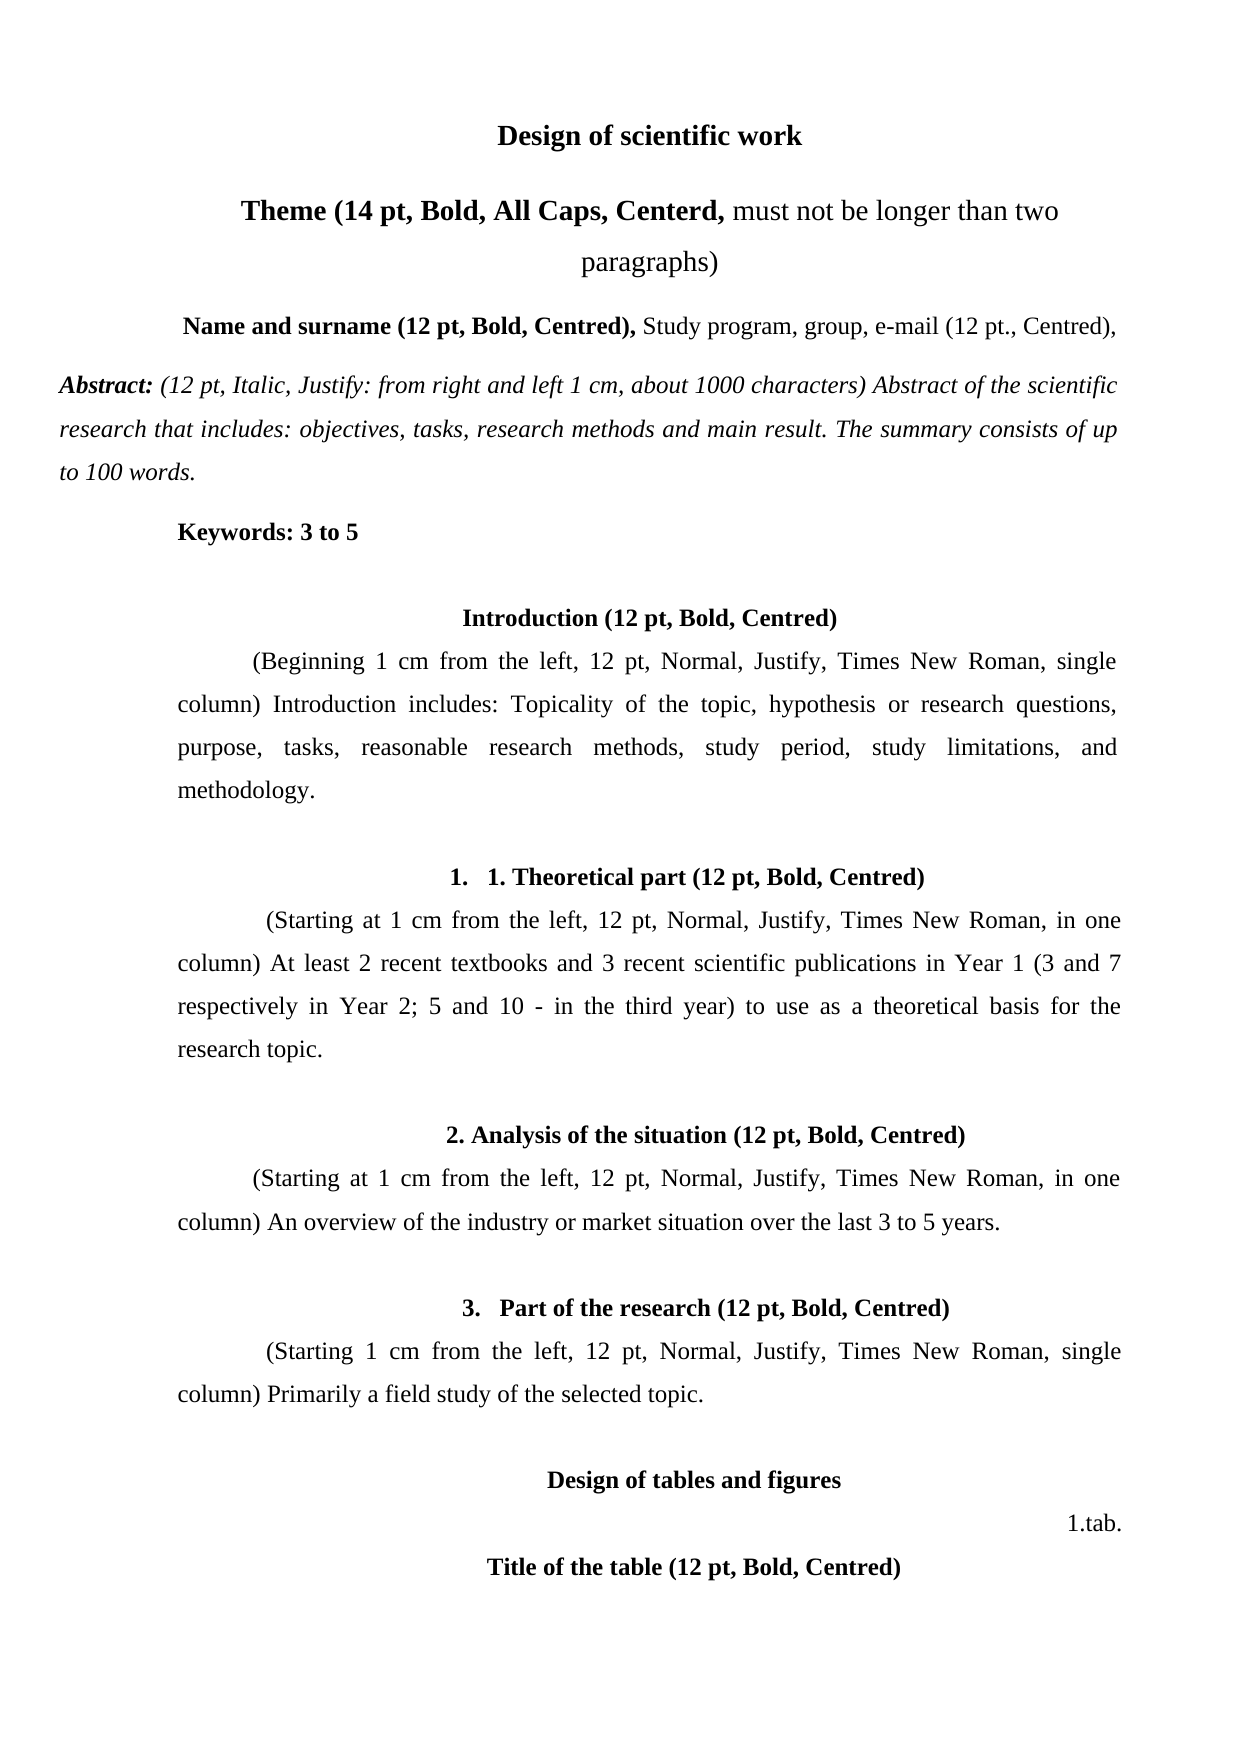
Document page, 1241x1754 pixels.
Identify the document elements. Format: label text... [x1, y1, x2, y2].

text Abstract: (12 pt, Italic, Justify: from right and left 1 cm, about 1000 characters) Abstract of the scientific research that includes: objectives, tasks, research methods and main result. The summary consists of up to 100 words. [59, 371, 1122, 486]
text (Starting 1 cm from the left, 12 pt, Normal, Justify, Times New Roman, single column) Primarily a field study of the selected topic. [177, 1336, 1122, 1408]
text Title of the table (12 pt, Bold, Centred) [177, 1552, 1122, 1580]
text Design of scientific work [177, 118, 1122, 152]
text (Beginning 1 cm from the left, 12 pt, Normal, Justify, Times New Roman, single column) Introduction includes: Topicality of the topic, hypothesis or research questions, purpose, tasks, reasonable research methods, study period, study limitations, and methodology. [177, 646, 1118, 804]
text Design of tables and figures [177, 1465, 1122, 1494]
text 1.tab. [177, 1508, 1122, 1537]
text (Starting at 1 cm from the left, 12 pt, Normal, Justify, Times New Roman, in one column) At least 2 recent textbooks and 3 recent scientific publications in Year 1 (3 and 7 respectively in Year 2; 5 and 10 - in the third year) to use as a theoretical basis for the research topic. [177, 905, 1122, 1063]
text Name and surname (12 pt, Bold, Centred), Study program, group, e-mail (12 pt., Centred), [177, 311, 1122, 339]
list 2. Analysis of the situation (12 pt, Bold, Centred) [290, 1120, 1122, 1149]
list Part of the research (12 pt, Bold, Centred) [290, 1293, 1122, 1322]
text (Starting at 1 cm from the left, 12 pt, Normal, Justify, Times New Roman, in one column) An overview of the industry or market situation over the last 3 to 5 years. [177, 1163, 1122, 1235]
text Keywords: 3 to 5 [177, 517, 1122, 545]
text Introduction (12 pt, Bold, Centred) [177, 603, 1122, 632]
text Theme (14 pt, Bold, All Caps, Centerd, must not be longer than two paragraphs) [177, 193, 1122, 277]
list 1. Theoretical part (12 pt, Bold, Centred) [252, 862, 1122, 890]
